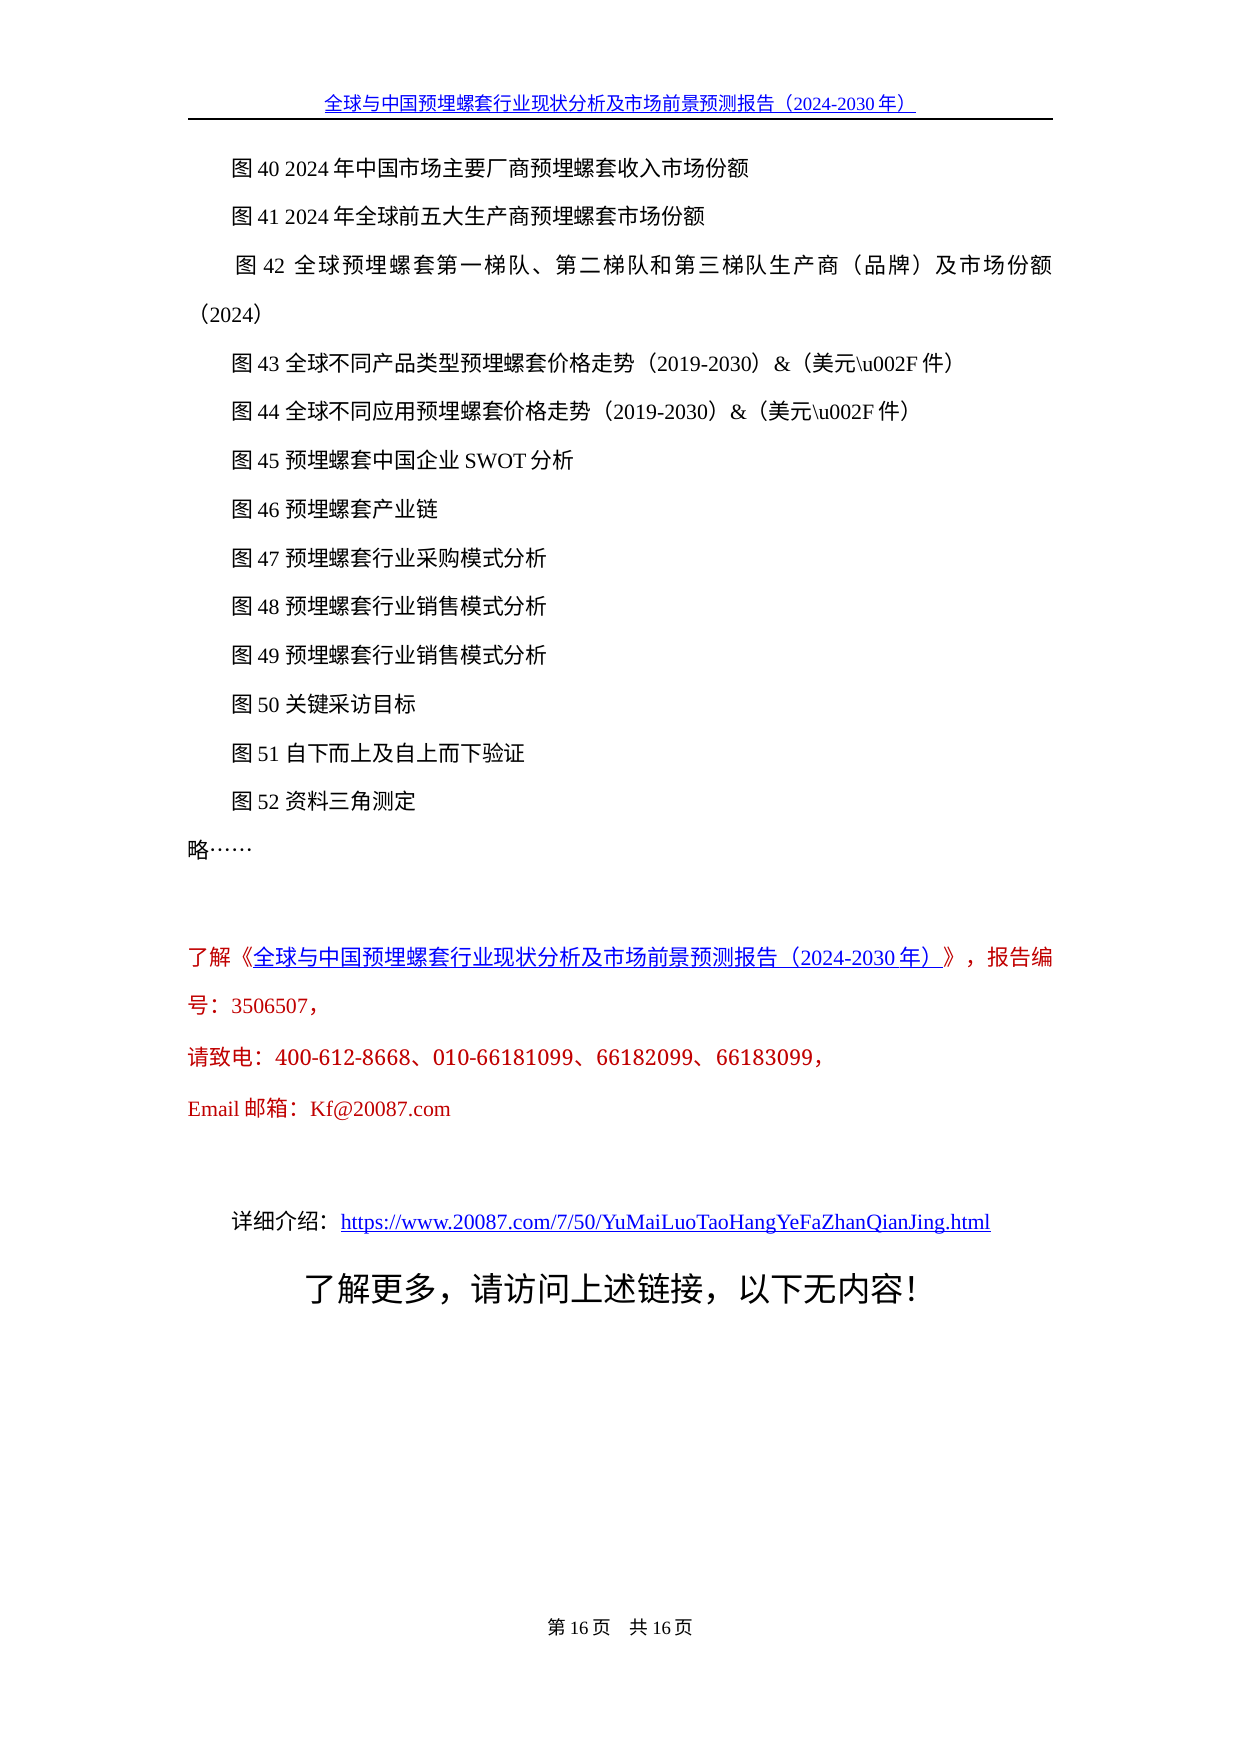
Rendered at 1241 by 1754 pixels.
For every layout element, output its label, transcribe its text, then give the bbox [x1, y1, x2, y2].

text 请致电：400-612-8668、010-66181099、66182099、66183099， [187, 1039, 1053, 1072]
text 详细介绍：https://www.20087.com/7/50/YuMaiLuoTaoHangYeFaZhanQianJing.html [187, 1204, 1053, 1236]
text Email邮箱：Kf@20087.com [187, 1091, 1053, 1123]
text 了解《全球与中国预埋螺套行业现状分析及市场前景预测报告（2024-2030年）》，报告编号：3506507， [187, 939, 1053, 1020]
title 了解更多，请访问上述链接，以下无内容！ [187, 1254, 1053, 1319]
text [187, 150, 1053, 865]
